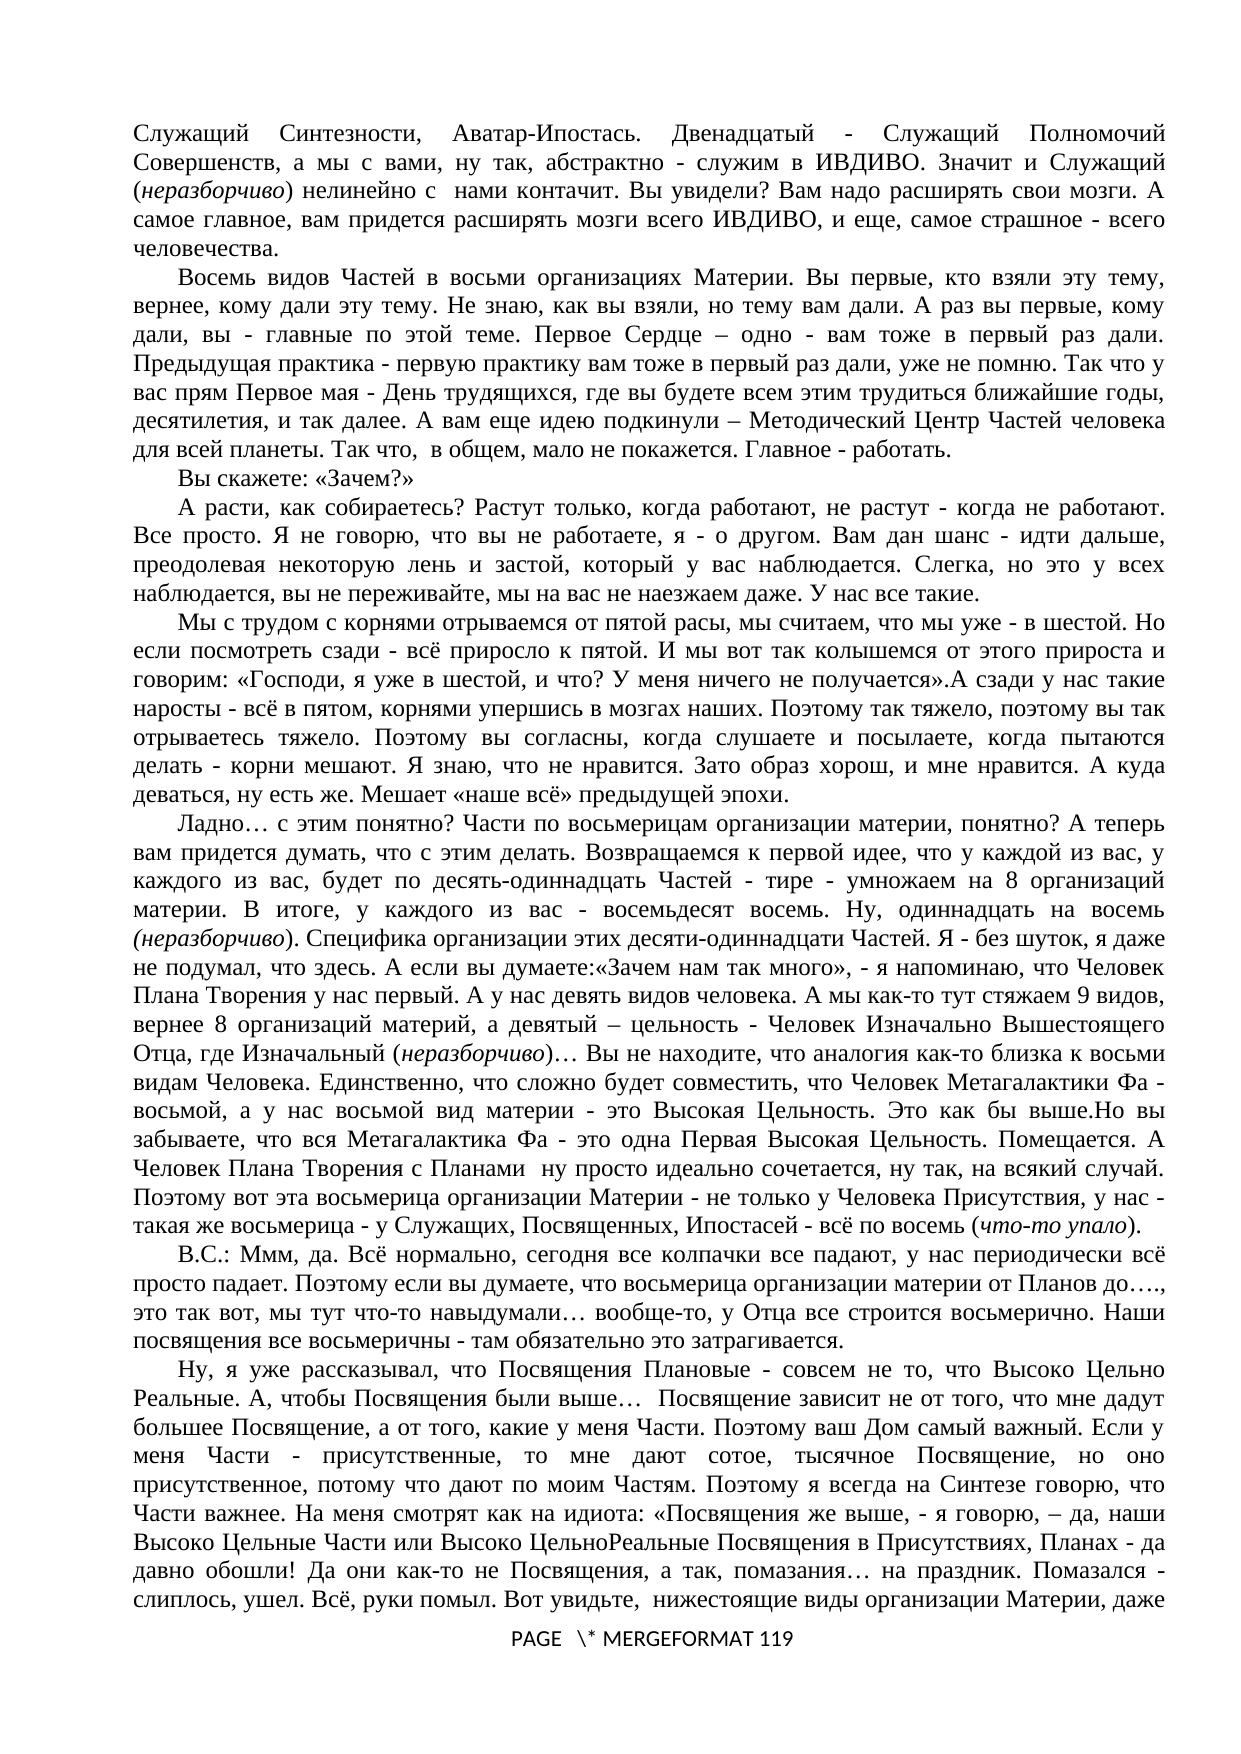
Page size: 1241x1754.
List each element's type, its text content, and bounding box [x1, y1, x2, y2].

text Восемь видов Частей в восьми организациях Материи. Вы первые, кто взяли эту тему, вернее, кому дали эту тему. Не знаю, как вы взяли, но тему вам дали. А раз вы первые, кому дали, вы - главные по этой теме. Первое Сердце – одно - вам тоже в первый раз дали. Предыдущая практика - первую практику вам тоже в первый раз дали, уже не помню. Так что у вас прям Первое мая - День трудящихся, где вы будете всем этим трудиться ближайшие годы, десятилетия, и так далее. А вам еще идею подкинули – Методический Центр Частей человека для всей планеты. Так что, в общем, мало не покажется. Главное - работать. [133, 262, 1167, 463]
text Мы с трудом с корнями отрываемся от пятой расы, мы считаем, что мы уже - в шестой. Но если посмотреть сзади - всё приросло к пятой. И мы вот так колышемся от этого прироста и говорим: «Господи, я уже в шестой, и что? У меня ничего не получается».А сзади у нас такие наросты - всё в пятом, корнями упершись в мозгах наших. Поэтому так тяжело, поэтому вы так отрываетесь тяжело. Поэтому вы согласны, когда слушаете и посылаете, когда пытаются делать - корни мешают. Я знаю, что не нравится. Зато образ хорош, и мне нравится. А куда деваться, ну есть же. Мешает «наше всё» предыдущей эпохи. [133, 607, 1167, 808]
text В.С.: Ммм, да. Всё нормально, сегодня все колпачки все падают, у нас периодически всё просто падает. Поэтому если вы думаете, что восьмерица организации материи от Планов до…., это так вот, мы тут что-то навыдумали… вообще-то, у Отца все строится восьмерично. Наши посвящения все восьмеричны - там обязательно это затрагивается. [133, 1239, 1167, 1354]
text Вы скажете: «Зачем?» [133, 463, 1167, 492]
text А расти, как собираетесь? Растут только, когда работают, не растут - когда не работают. Все просто. Я не говорю, что вы не работаете, я - о другом. Вам дан шанс - идти дальше, преодолевая некоторую лень и застой, который у вас наблюдается. Слегка, но это у всех наблюдается, вы не переживайте, мы на вас не наезжаем даже. У нас все такие. [133, 492, 1167, 607]
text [133, 1354, 1167, 1613]
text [133, 118, 1167, 262]
text Ладно… с этим понятно? Части по восьмерицам организации материи, понятно? А теперь вам придется думать, что с этим делать. Возвращаемся к первой идее, что у каждой из вас, у каждого из вас, будет по десять-одиннадцать Частей - тире - умножаем на 8 организаций материи. В итоге, у каждого из вас - восемьдесят восемь. Ну, одиннадцать на восемь (неразборчиво). Специфика организации этих десяти-одиннадцати Частей. Я - без шуток, я даже не подумал, что здесь. А если вы думаете:«Зачем нам так много», - я напоминаю, что Человек Плана Творения у нас первый. А у нас девять видов человека. А мы как-то тут стяжаем 9 видов, вернее 8 организаций материй, а девятый – цельность - Человек Изначально Вышестоящего Отца, где Изначальный (неразборчиво)… Вы не находите, что аналогия как-то близка к восьми видам Человека. Единственно, что сложно будет совместить, что Человек Метагалактики Фа - восьмой, а у нас восьмой вид материи - это Высокая Цельность. Это как бы выше.Но вы забываете, что вся Метагалактика Фа - это одна Первая Высокая Цельность. Помещается. А Человек Плана Творения с Планами ну просто идеально сочетается, ну так, на всякий случай. Поэтому вот эта восьмерица организации Материи - не только у Человека Присутствия, у нас - такая же восьмерица - у Служащих, Посвященных, Ипостасей - всё по восемь (что-то упало). [133, 808, 1167, 1239]
